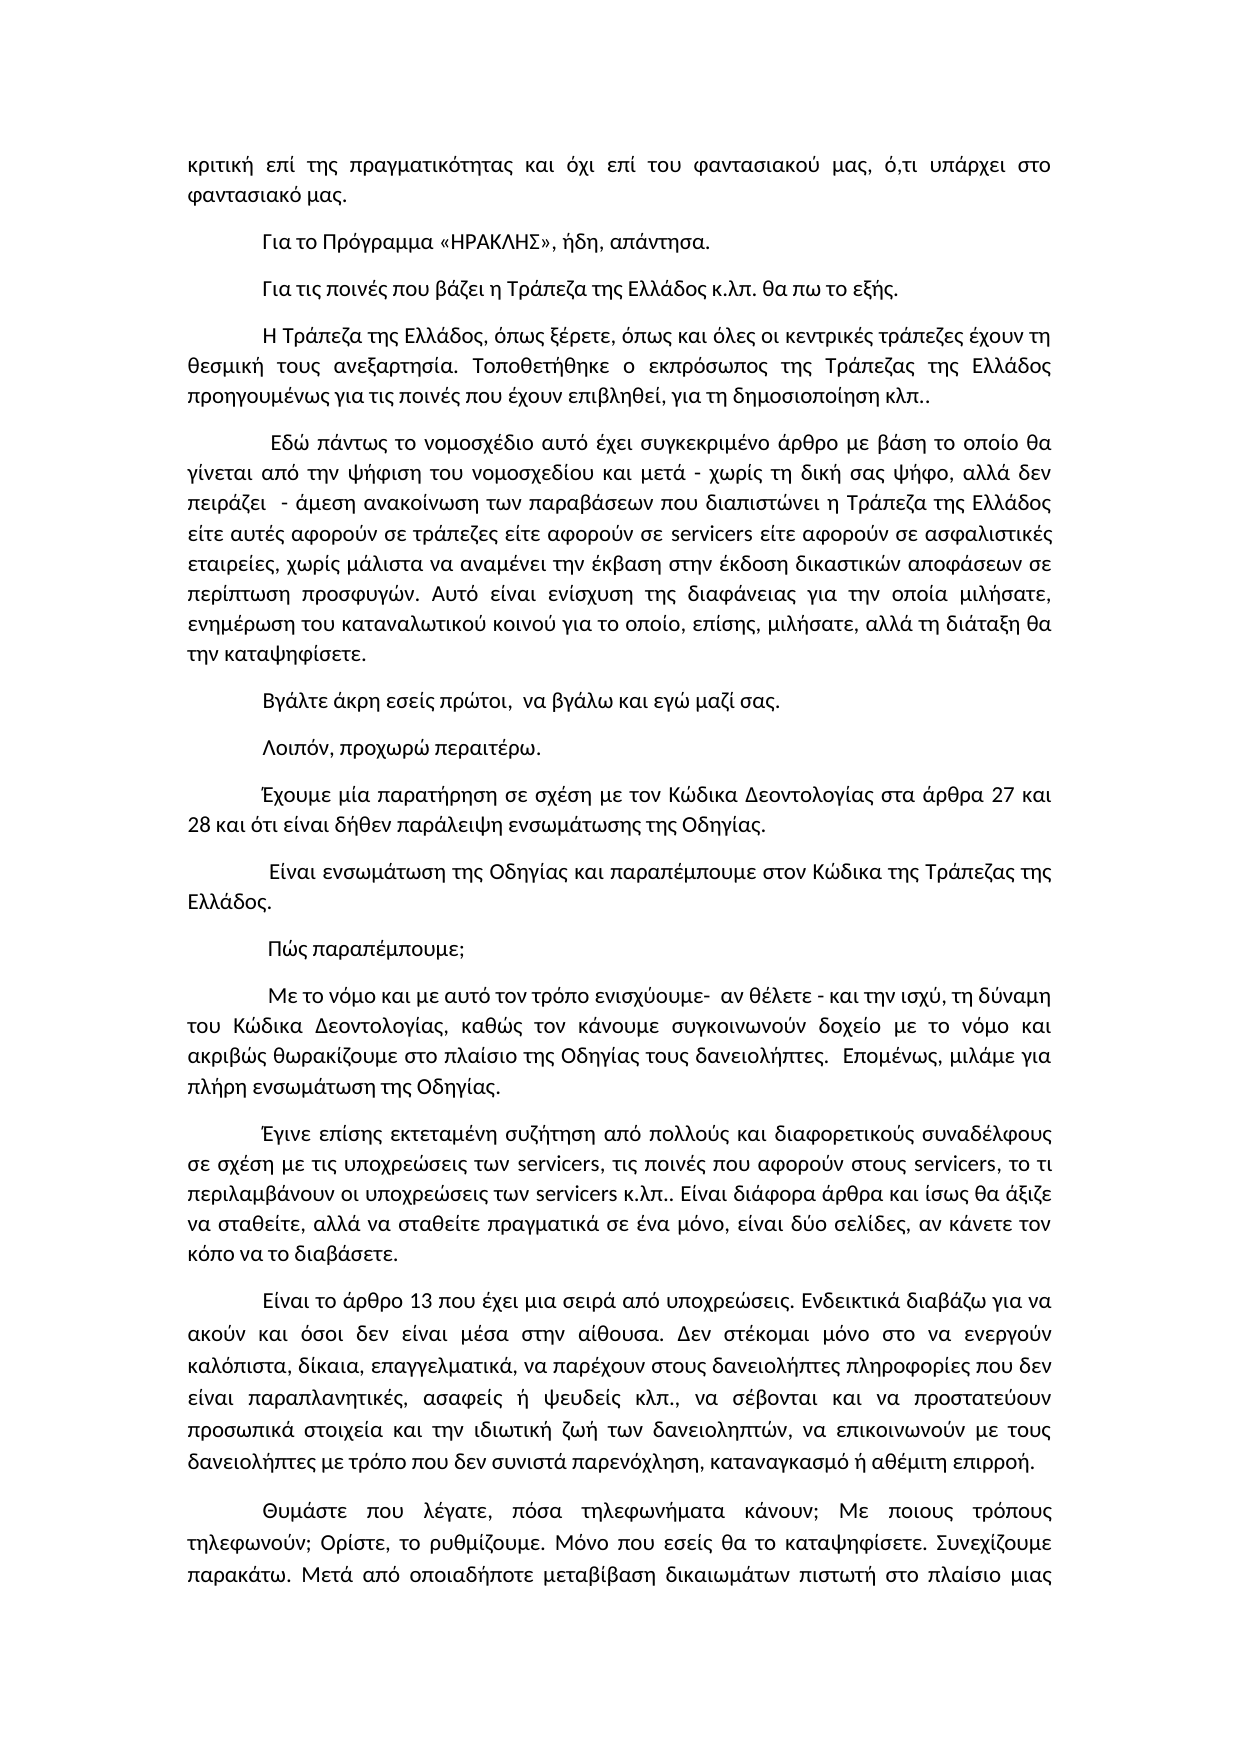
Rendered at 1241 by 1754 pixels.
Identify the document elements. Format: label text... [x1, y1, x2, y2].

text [187, 1496, 1053, 1589]
text Πώς παραπέμπουμε; [187, 934, 1053, 962]
text Είναι το άρθρο 13 που έχει μια σειρά από υποχρεώσεις. Ενδεικτικά διαβάζω για να ακούν και όσοι δεν είναι μέσα στην αίθουσα. Δεν στέκομαι μόνο στο να ενεργούν καλόπιστα, δίκαια, επαγγελματικά, να παρέχουν στους δανειολήπτες πληροφορίες που δεν είναι παραπλανητικές, ασαφείς ή ψευδείς κλπ., να σέβονται και να προστατεύουν προσωπικά στοιχεία και την ιδιωτική ζωή των δανειοληπτών, να επικοινωνούν με τους δανειολήπτες με τρόπο που δεν συνιστά παρενόχληση, καταναγκασμό ή αθέμιτη επιρροή. [187, 1286, 1053, 1475]
text Για το Πρόγραμμα «ΗΡΑΚΛΗΣ», ήδη, απάντησα. [187, 227, 1053, 255]
text Η Τράπεζα της Ελλάδος, όπως ξέρετε, όπως και όλες οι κεντρικές τράπεζες έχουν τη θεσμική τους ανεξαρτησία. Τοποθετήθηκε ο εκπρόσωπος της Τράπεζας της Ελλάδος προηγουμένως για τις ποινές που έχουν επιβληθεί, για τη δημοσιοποίηση κλπ.. [187, 321, 1053, 409]
text Για τις ποινές που βάζει η Τράπεζα της Ελλάδος κ.λπ. θα πω το εξής. [187, 274, 1053, 302]
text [187, 150, 1053, 208]
text Με το νόμο και με αυτό τον τρόπο ενισχύουμε- αν θέλετε - και την ισχύ, τη δύναμη του Κώδικα Δεοντολογίας, καθώς τον κάνουμε συγκοινωνούν δοχείο με το νόμο και ακριβώς θωρακίζουμε στο πλαίσιο της Οδηγίας τους δανειολήπτες. Επομένως, μιλάμε για πλήρη ενσωμάτωση της Οδηγίας. [187, 981, 1053, 1100]
text Βγάλτε άκρη εσείς πρώτοι, να βγάλω και εγώ μαζί σας. [187, 686, 1053, 714]
text Έγινε επίσης εκτεταμένη συζήτηση από πολλούς και διαφορετικούς συναδέλφους σε σχέση με τις υποχρεώσεις των servicers, τις ποινές που αφορούν στους servicers, το τι περιλαμβάνουν οι υποχρεώσεις των servicers κ.λπ.. Είναι διάφορα άρθρα και ίσως θα άξιζε να σταθείτε, αλλά να σταθείτε πραγματικά σε ένα μόνο, είναι δύο σελίδες, αν κάνετε τον κόπο να το διαβάσετε. [187, 1119, 1053, 1268]
text Έχουμε μία παρατήρηση σε σχέση με τον Κώδικα Δεοντολογίας στα άρθρα 27 και 28 και ότι είναι δήθεν παράλειψη ενσωμάτωσης της Οδηγίας. [187, 780, 1053, 838]
text Είναι ενσωμάτωση της Οδηγίας και παραπέμπουμε στον Κώδικα της Τράπεζας της Ελλάδος. [187, 857, 1053, 916]
text Λοιπόν, προχωρώ περαιτέρω. [187, 733, 1053, 761]
text Εδώ πάντως το νομοσχέδιο αυτό έχει συγκεκριμένο άρθρο με βάση το οποίο θα γίνεται από την ψήφιση του νομοσχεδίου και μετά - χωρίς τη δική σας ψήφο, αλλά δεν πειράζει - άμεση ανακοίνωση των παραβάσεων που διαπιστώνει η Τράπεζα της Ελλάδος είτε αυτές αφορούν σε τράπεζες είτε αφορούν σε servicers είτε αφορούν σε ασφαλιστικές εταιρείες, χωρίς μάλιστα να αναμένει την έκβαση στην έκδοση δικαστικών αποφάσεων σε περίπτωση προσφυγών. Αυτό είναι ενίσχυση της διαφάνειας για την οποία μιλήσατε, ενημέρωση του καταναλωτικού κοινού για το οποίο, επίσης, μιλήσατε, αλλά τη διάταξη θα την καταψηφίσετε. [187, 428, 1053, 668]
